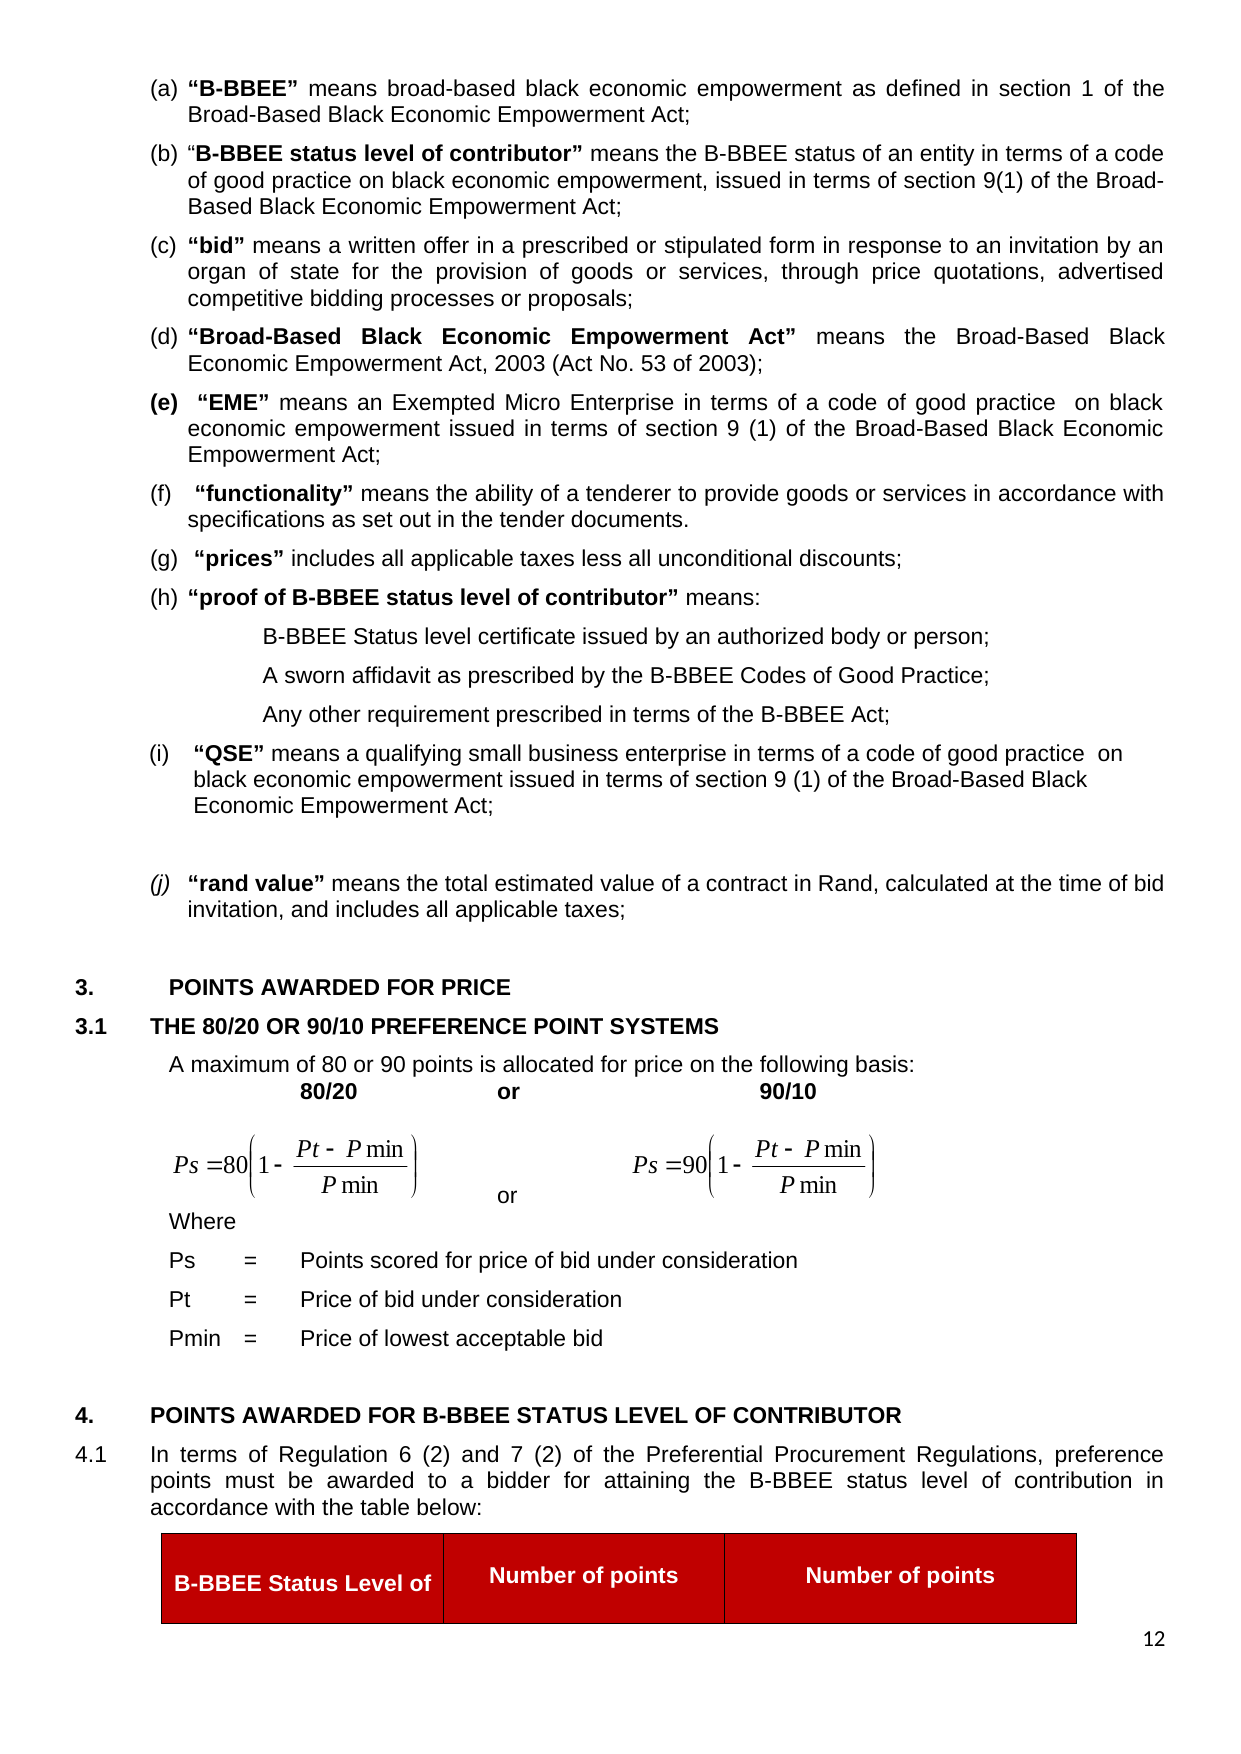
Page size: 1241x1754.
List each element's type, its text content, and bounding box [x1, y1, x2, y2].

list “Broad-Based Black Economic Empowerment Act” means the Broad-Based Black Economic Empowerment Act, 2003 (Act No. 53 of 2003); [150, 323, 1165, 376]
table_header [444, 1534, 724, 1623]
list “bid” means a written offer in a prescribed or stipulated form in response to an invitation by an organ of state for the provision of goods or services, through price quotations, advertised competitive bidding processes or proposals; [150, 232, 1165, 311]
list THE 80/20 OR 90/10 PREFERENCE POINT SYSTEMS [75, 1013, 1165, 1039]
text B-BBEE Status level certificate issued by an authorized body or person; [262, 623, 1165, 649]
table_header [162, 1534, 443, 1623]
list “functionality” means the ability of a tenderer to provide goods or services in accordance with specifications as set out in the tender documents. [150, 480, 1165, 533]
text A maximum of 80 or 90 points is allocated for price on the following basis: [75, 1051, 1165, 1078]
list POINTS AWARDED FOR B-BBEE STATUS LEVEL OF CONTRIBUTOR [75, 1402, 1165, 1429]
list “proof of B-BBEE status level of contributor” means: [150, 584, 1165, 611]
list “rand value” means the total estimated value of a contract in Rand, calculated at the time of bid invitation, and includes all applicable taxes; [150, 870, 1165, 922]
text Pmin = Price of lowest acceptable bid [75, 1324, 1165, 1351]
list “QSE” means a qualifying small business enterprise in terms of a code of good practice on black economic empowerment issued in terms of section 9 (1) of the Broad-Based Black Economic Empowerment Act; [149, 739, 1165, 819]
text or [75, 1131, 1165, 1208]
list POINTS AWARDED FOR PRICE [75, 974, 1165, 1000]
text Pt = Price of bid under consideration [75, 1286, 1165, 1312]
text 80/20 or 90/10 [75, 1078, 1165, 1104]
list “EME” means an Exempted Micro Enterprise in terms of a code of good practice on black economic empowerment issued in terms of section 9 (1) of the Broad-Based Black Economic Empowerment Act; [150, 388, 1165, 468]
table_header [725, 1534, 1076, 1623]
text Where [75, 1208, 1165, 1234]
list “B-BBEE” means broad-based black economic empowerment as defined in section 1 of the Broad-Based Black Economic Empowerment Act; [150, 75, 1165, 128]
list “prices” includes all applicable taxes less all unconditional discounts; [150, 545, 1165, 572]
list In terms of Regulation 6 (2) and 7 (2) of the Preferential Procurement Regulations, preference points must be awarded to a bidder for attaining the B-BBEE status level of contribution in accordance with the table below: [75, 1441, 1165, 1520]
list “B-BBEE status level of contributor” means the B-BBEE status of an entity in terms of a code of good practice on black economic empowerment, issued in terms of section 9(1) of the Broad-Based Black Economic Empowerment Act; [150, 140, 1165, 219]
text Any other requirement prescribed in terms of the B-BBEE Act; [262, 701, 1165, 727]
text A sworn affidavit as prescribed by the B-BBEE Codes of Good Practice; [262, 662, 1165, 688]
text Ps = Points scored for price of bid under consideration [75, 1247, 1165, 1273]
